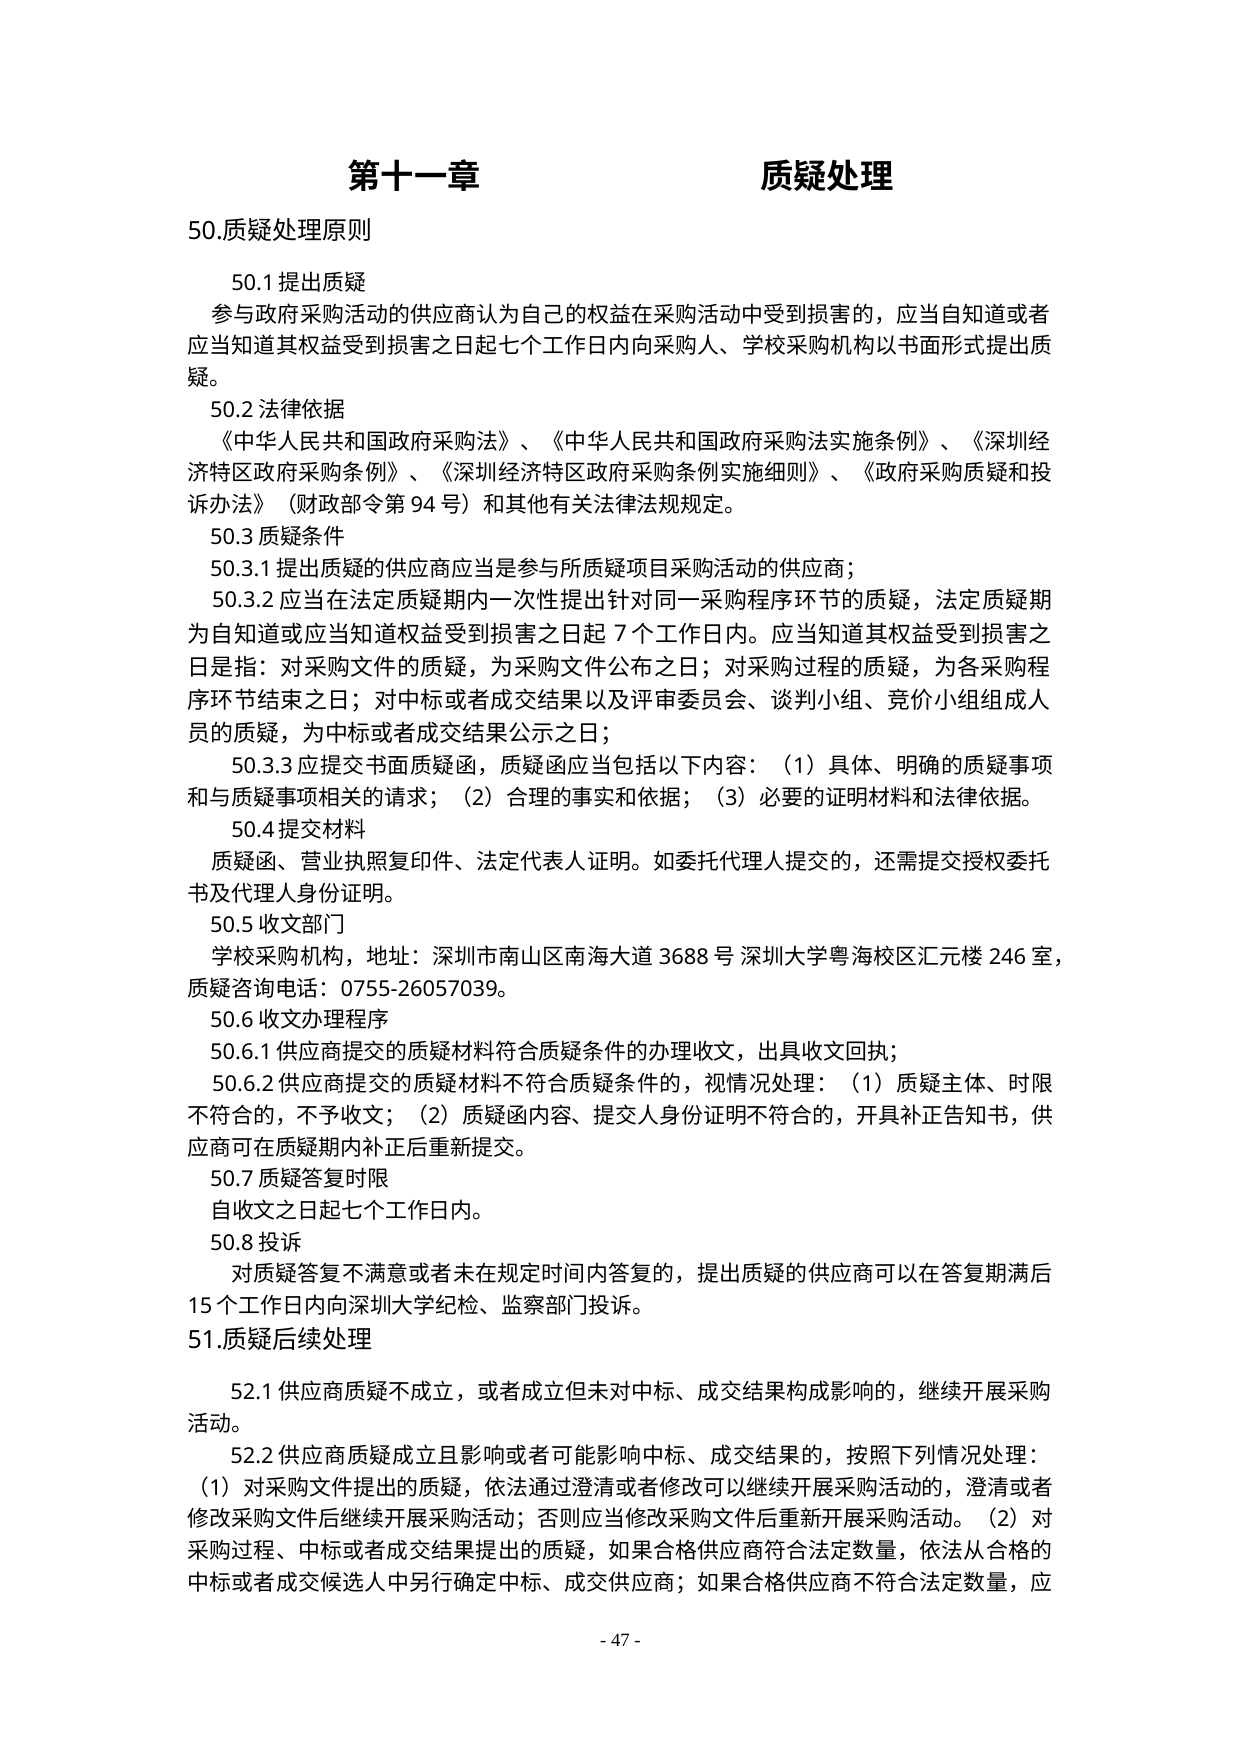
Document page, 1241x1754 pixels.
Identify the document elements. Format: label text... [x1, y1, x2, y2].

text 50.6收文办理程序 [187, 1002, 1053, 1034]
text 《中华人民共和国政府采购法》、《中华人民共和国政府采购法实施条例》、《深圳经济特区政府采购条例》、《深圳经济特区政府采购条例实施细则》、《政府采购质疑和投诉办法》（财政部令第94号）和其他有关法律法规规定。 [187, 424, 1053, 519]
text 50.3质疑条件 [187, 519, 1053, 551]
text 50.7质疑答复时限 [187, 1161, 1053, 1193]
text 52.1供应商质疑不成立，或者成立但未对中标、成交结果构成影响的，继续开展采购活动。 [187, 1374, 1053, 1438]
text 50.8投诉 [187, 1225, 1053, 1256]
text 50.3.3应提交书面质疑函，质疑函应当包括以下内容：（1）具体、明确的质疑事项和与质疑事项相关的请求；（2）合理的事实和依据；（3）必要的证明材料和法律依据。 [187, 748, 1053, 812]
text 50.3.1提出质疑的供应商应当是参与所质疑项目采购活动的供应商； [187, 551, 1053, 582]
text 50.质疑处理原则 [187, 211, 1053, 247]
text 50.4提交材料 [187, 812, 1053, 844]
text 50.6.2供应商提交的质疑材料不符合质疑条件的，视情况处理：（1）质疑主体、时限不符合的，不予收文；（2）质疑函内容、提交人身份证明不符合的，开具补正告知书，供应商可在质疑期内补正后重新提交。 [187, 1066, 1053, 1161]
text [187, 1438, 1053, 1596]
text 50.3.2应当在法定质疑期内一次性提出针对同一采购程序环节的质疑，法定质疑期为自知道或应当知道权益受到损害之日起7个工作日内。应当知道其权益受到损害之日是指：对采购文件的质疑，为采购文件公布之日；对采购过程的质疑，为各采购程序环节结束之日；对中标或者成交结果以及评审委员会、谈判小组、竞价小组组成人员的质疑，为中标或者成交结果公示之日； [187, 582, 1053, 748]
text 50.5收文部门 [187, 907, 1053, 939]
text 质疑函、营业执照复印件、法定代表人证明。如委托代理人提交的，还需提交授权委托书及代理人身份证明。 [187, 844, 1053, 907]
text 50.6.1供应商提交的质疑材料符合质疑条件的办理收文，出具收文回执； [187, 1034, 1053, 1066]
text 51.质疑后续处理 [187, 1320, 1053, 1356]
list 质疑处理 [187, 150, 1053, 198]
text 对质疑答复不满意或者未在规定时间内答复的，提出质疑的供应商可以在答复期满后15个工作日内向深圳大学纪检、监察部门投诉。 [187, 1256, 1053, 1320]
text 自收文之日起七个工作日内。 [187, 1193, 1053, 1225]
text 参与政府采购活动的供应商认为自己的权益在采购活动中受到损害的，应当自知道或者应当知道其权益受到损害之日起七个工作日内向采购人、学校采购机构以书面形式提出质疑。 [187, 297, 1053, 392]
text 50.2法律依据 [187, 392, 1053, 424]
text 50.1提出质疑 [187, 265, 1053, 297]
text 学校采购机构，地址：深圳市南山区南海大道3688号 深圳大学粤海校区汇元楼246室，质疑咨询电话：0755-26057039。 [187, 939, 1053, 1002]
